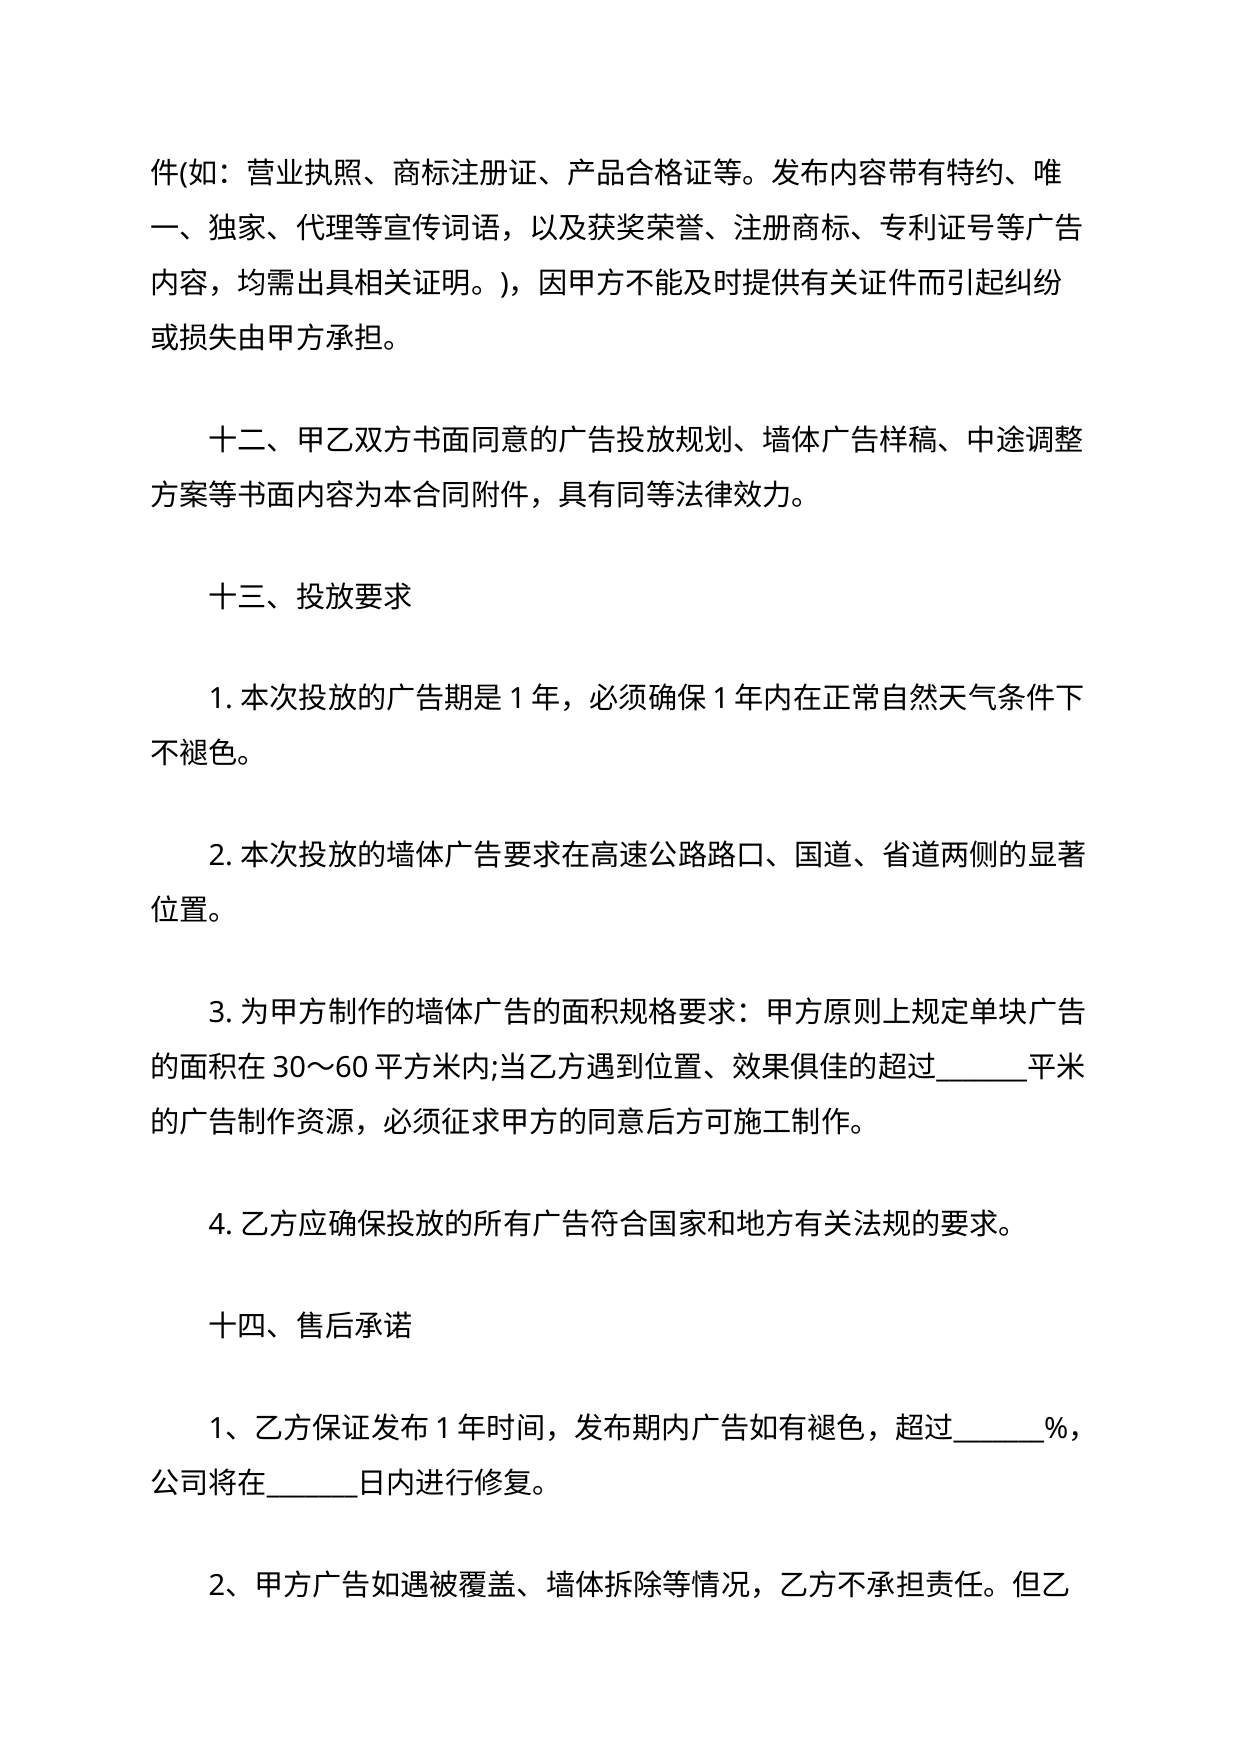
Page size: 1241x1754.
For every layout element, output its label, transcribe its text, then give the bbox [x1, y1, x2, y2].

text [150, 1561, 1090, 1603]
text 十三、投放要求 [150, 573, 1090, 616]
text 2. 本次投放的墙体广告要求在高速公路路口、国道、省道两侧的显著位置。 [150, 832, 1090, 929]
text 1、乙方保证发布1年时间，发布期内广告如有褪色，超过_______%，公司将在_______日内进行修复。 [150, 1404, 1090, 1502]
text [150, 150, 1090, 357]
text 4. 乙方应确保投放的所有广告符合国家和地方有关法规的要求。 [150, 1200, 1090, 1243]
text 1. 本次投放的广告期是1年，必须确保1年内在正常自然天气条件下不褪色。 [150, 675, 1090, 772]
text 十二、甲乙双方书面同意的广告投放规划、墙体广告样稿、中途调整方案等书面内容为本合同附件，具有同等法律效力。 [150, 417, 1090, 514]
text 3. 为甲方制作的墙体广告的面积规格要求：甲方原则上规定单块广告的面积在30～60平方米内;当乙方遇到位置、效果俱佳的超过_______平米的广告制作资源，必须征求甲方的同意后方可施工制作。 [150, 989, 1090, 1141]
text 十四、售后承诺 [150, 1302, 1090, 1345]
